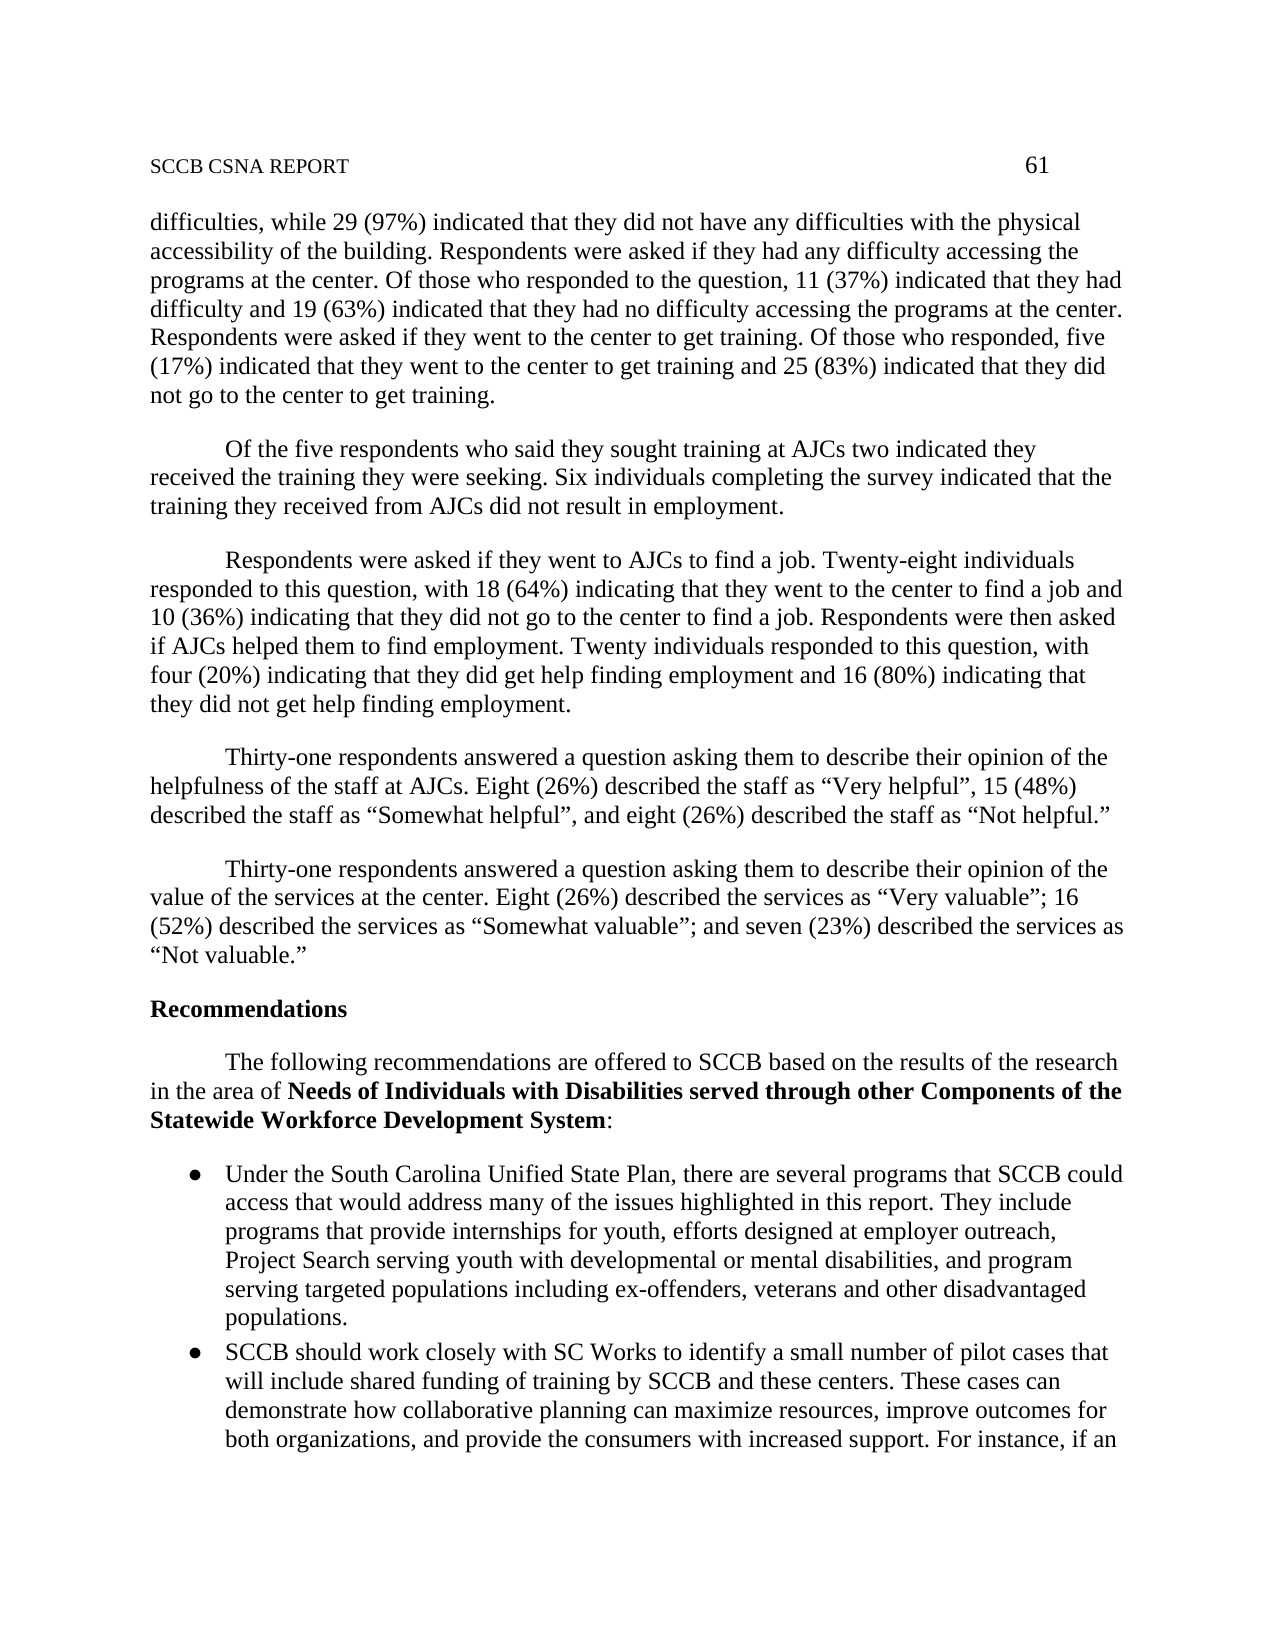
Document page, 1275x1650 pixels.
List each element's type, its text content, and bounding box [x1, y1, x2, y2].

text Of the five respondents who said they sought training at AJCs two indicated they received the training they were seeking. Six individuals completing the survey indicated that the training they received from AJCs did not result in employment. [150, 434, 1125, 520]
text Respondents were asked if they went to AJCs to find a job. Twenty-eight individuals responded to this question, with 18 (64%) indicating that they went to the center to find a job and 10 (36%) indicating that they did not go to the center to find a job. Respondents were then asked if AJCs helped them to find employment. Twenty individuals responded to this question, with four (20%) indicating that they did get help finding employment and 16 (80%) indicating that they did not get help finding employment. [150, 545, 1125, 717]
text The following recommendations are offered to SCCB based on the results of the research in the area of Needs of Individuals with Disabilities served through other Components of the Statewide Workforce Development System: [150, 1047, 1125, 1134]
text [150, 207, 1125, 409]
text Thirty-one respondents answered a question asking them to describe their opinion of the value of the services at the center. Eight (26%) described the services as “Very valuable”; 16 (52%) described the services as “Somewhat valuable”; and seven (23%) described the services as “Not valuable.” [150, 854, 1125, 969]
text Thirty-one respondents answered a question asking them to describe their opinion of the helpfulness of the staff at AJCs. Eight (26%) described the staff as “Very helpful”, 15 (48%) described the staff as “Somewhat helpful”, and eight (26%) described the staff as “Not helpful.” [150, 742, 1125, 829]
text Recommendations [150, 994, 1125, 1022]
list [187, 1337, 1125, 1452]
list Under the South Carolina Unified State Plan, there are several programs that SCCB could access that would address many of the issues highlighted in this report. They include programs that provide internships for youth, efforts designed at employer outreach, Project Search serving youth with developmental or mental disabilities, and program serving targeted populations including ex-offenders, veterans and other disadvantaged populations. [187, 1159, 1125, 1331]
